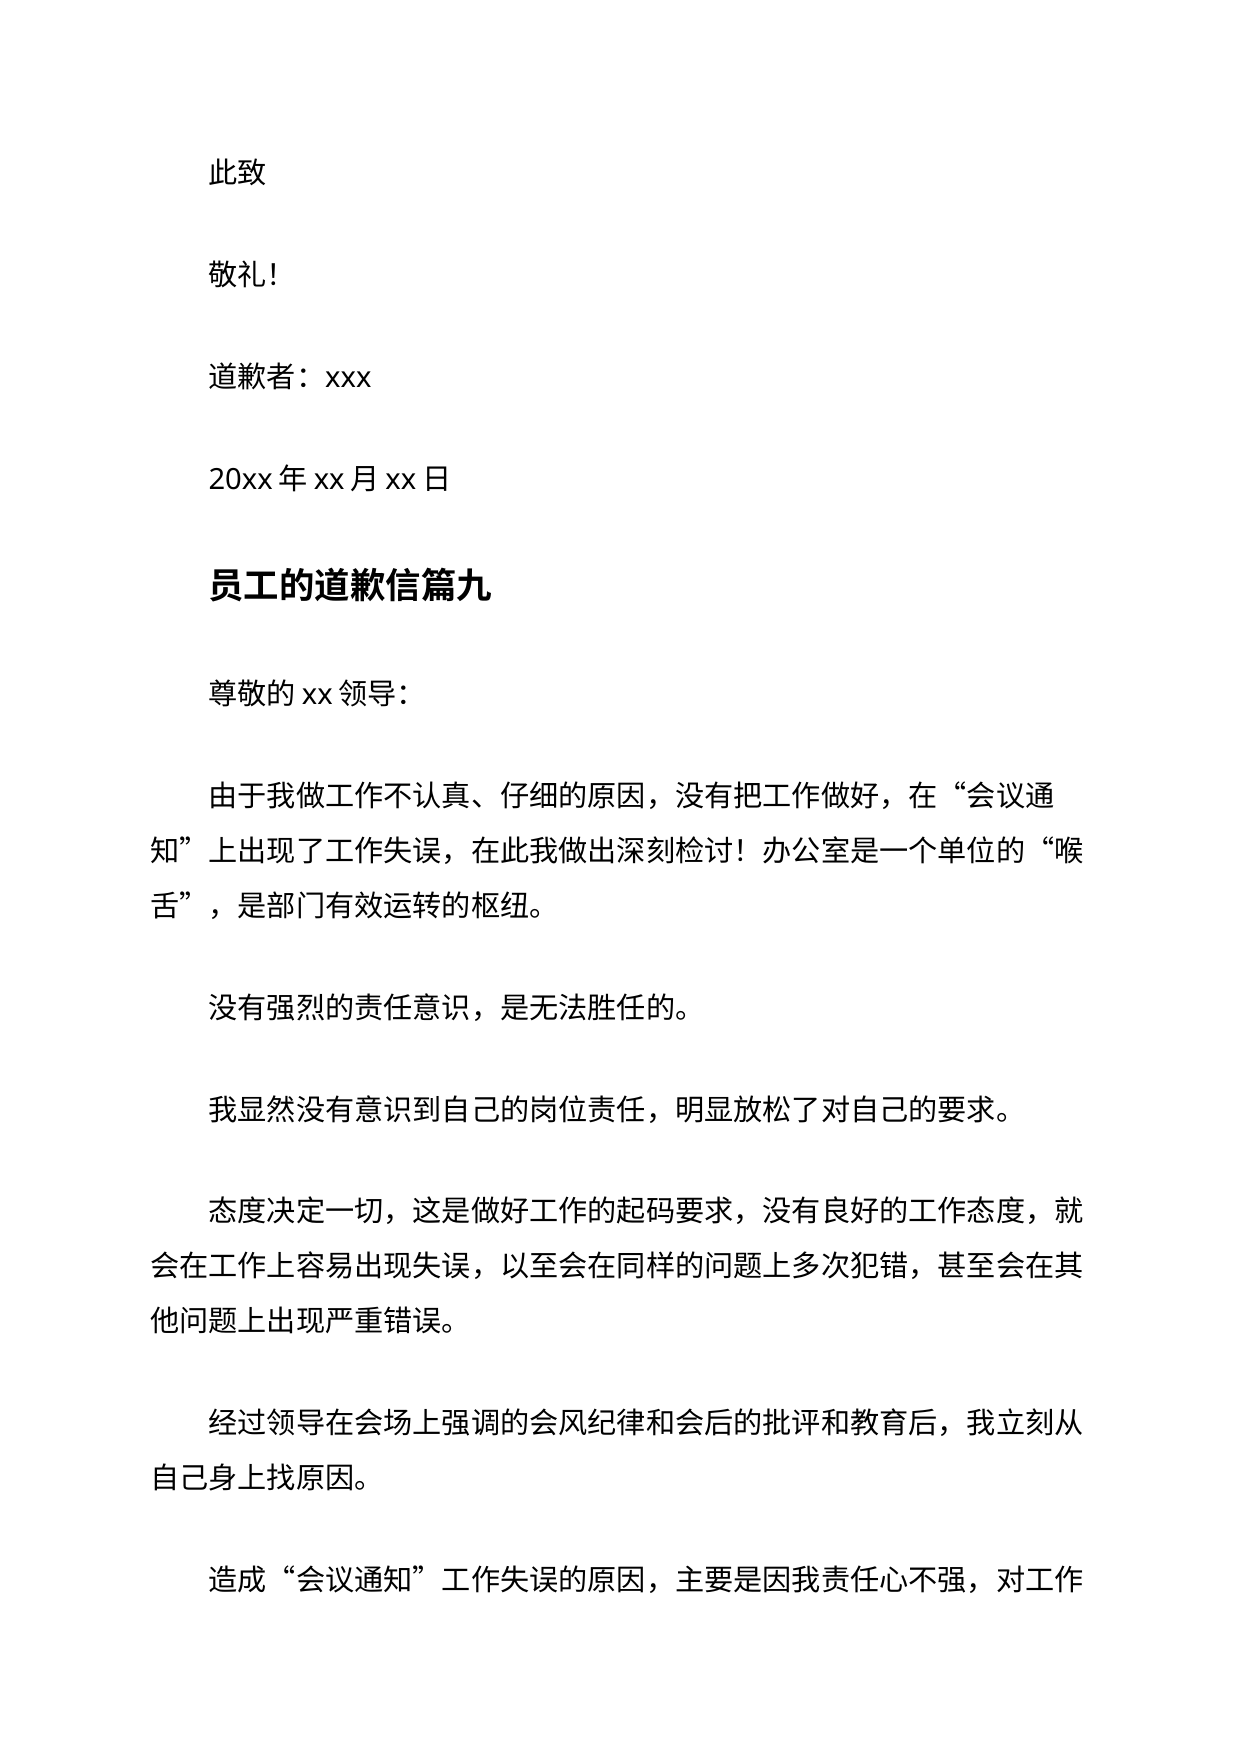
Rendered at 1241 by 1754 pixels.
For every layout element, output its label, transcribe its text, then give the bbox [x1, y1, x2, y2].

text 道歉者：xxx [150, 353, 1090, 396]
text 我显然没有意识到自己的岗位责任，明显放松了对自己的要求。 [150, 1086, 1090, 1128]
text 由于我做工作不认真、仔细的原因，没有把工作做好，在“会议通知”上出现了工作失误，在此我做出深刻检讨！办公室是一个单位的“喉舌”，是部门有效运转的枢纽。 [150, 773, 1090, 925]
text 态度决定一切，这是做好工作的起码要求，没有良好的工作态度，就会在工作上容易出现失误，以至会在同样的问题上多次犯错，甚至会在其他问题上出现严重错误。 [150, 1188, 1090, 1340]
text 此致 [150, 150, 1090, 192]
text 敬礼！ [150, 252, 1090, 294]
text 没有强烈的责任意识，是无法胜任的。 [150, 984, 1090, 1027]
text 员工的道歉信篇九 [150, 557, 1090, 609]
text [150, 1556, 1090, 1598]
text 20xx年xx月xx日 [150, 456, 1090, 498]
text 尊敬的xx领导： [150, 671, 1090, 713]
text 经过领导在会场上强调的会风纪律和会后的批评和教育后，我立刻从自己身上找原因。 [150, 1399, 1090, 1497]
